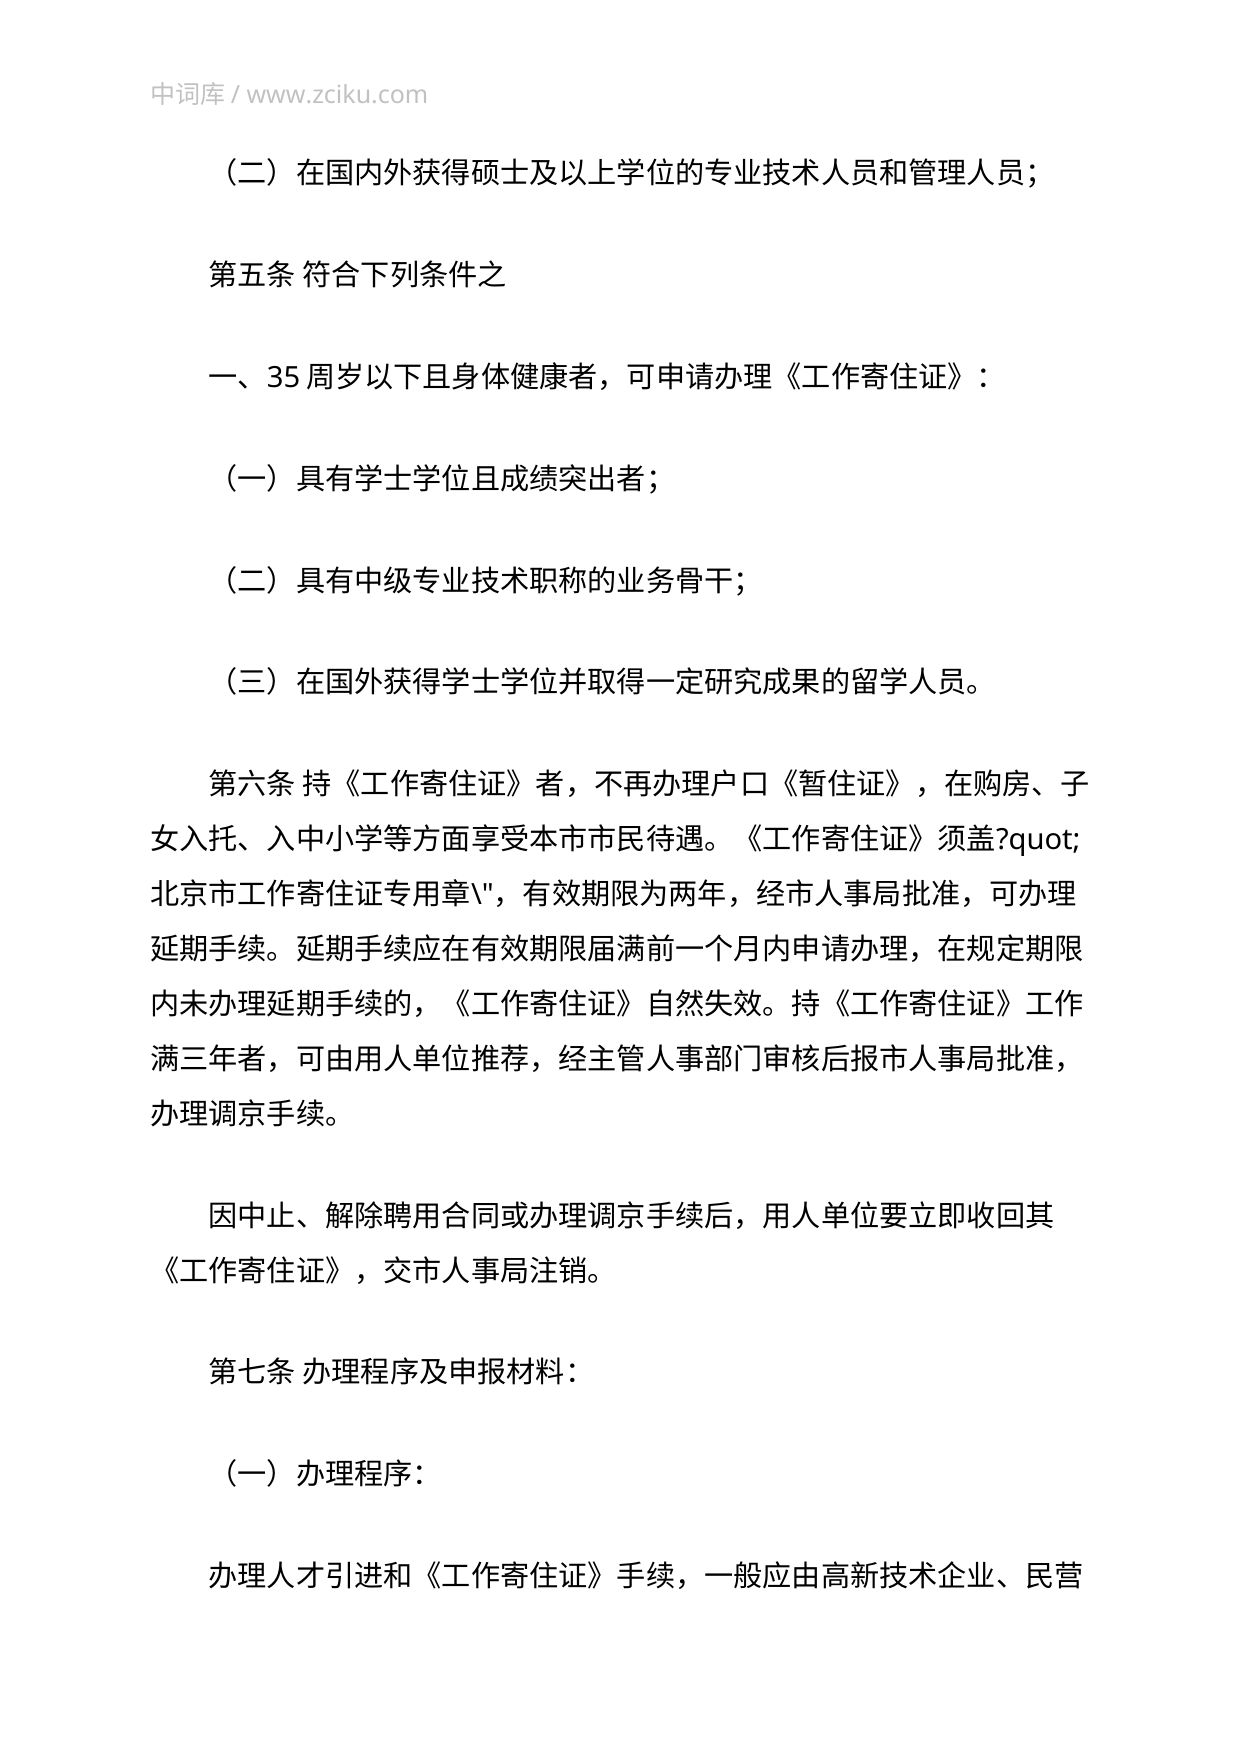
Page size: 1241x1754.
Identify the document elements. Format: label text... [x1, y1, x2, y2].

text 第六条 持《工作寄住证》者，不再办理户口《暂住证》，在购房、子女入托、入中小学等方面享受本市市民待遇。《工作寄住证》须盖?quot;北京市工作寄住证专用章\"，有效期限为两年，经市人事局批准，可办理延期手续。延期手续应在有效期限届满前一个月内申请办理，在规定期限内未办理延期手续的，《工作寄住证》自然失效。持《工作寄住证》工作满三年者，可由用人单位推荐，经主管人事部门审核后报市人事局批准，办理调京手续。 [150, 761, 1090, 1133]
text （一）办理程序： [150, 1451, 1090, 1493]
text （一）具有学士学位且成绩突出者； [150, 456, 1090, 498]
text （二）在国内外获得硕士及以上学位的专业技术人员和管理人员； [150, 150, 1090, 192]
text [150, 1552, 1090, 1595]
text 第五条 符合下列条件之 [150, 252, 1090, 294]
text 因中止、解除聘用合同或办理调京手续后，用人单位要立即收回其《工作寄住证》，交市人事局注销。 [150, 1192, 1090, 1289]
text （三）在国外获得学士学位并取得一定研究成果的留学人员。 [150, 659, 1090, 701]
text 一、35周岁以下且身体健康者，可申请办理《工作寄住证》： [150, 353, 1090, 396]
text 第七条 办理程序及申报材料： [150, 1349, 1090, 1391]
text （二）具有中级专业技术职称的业务骨干； [150, 557, 1090, 599]
